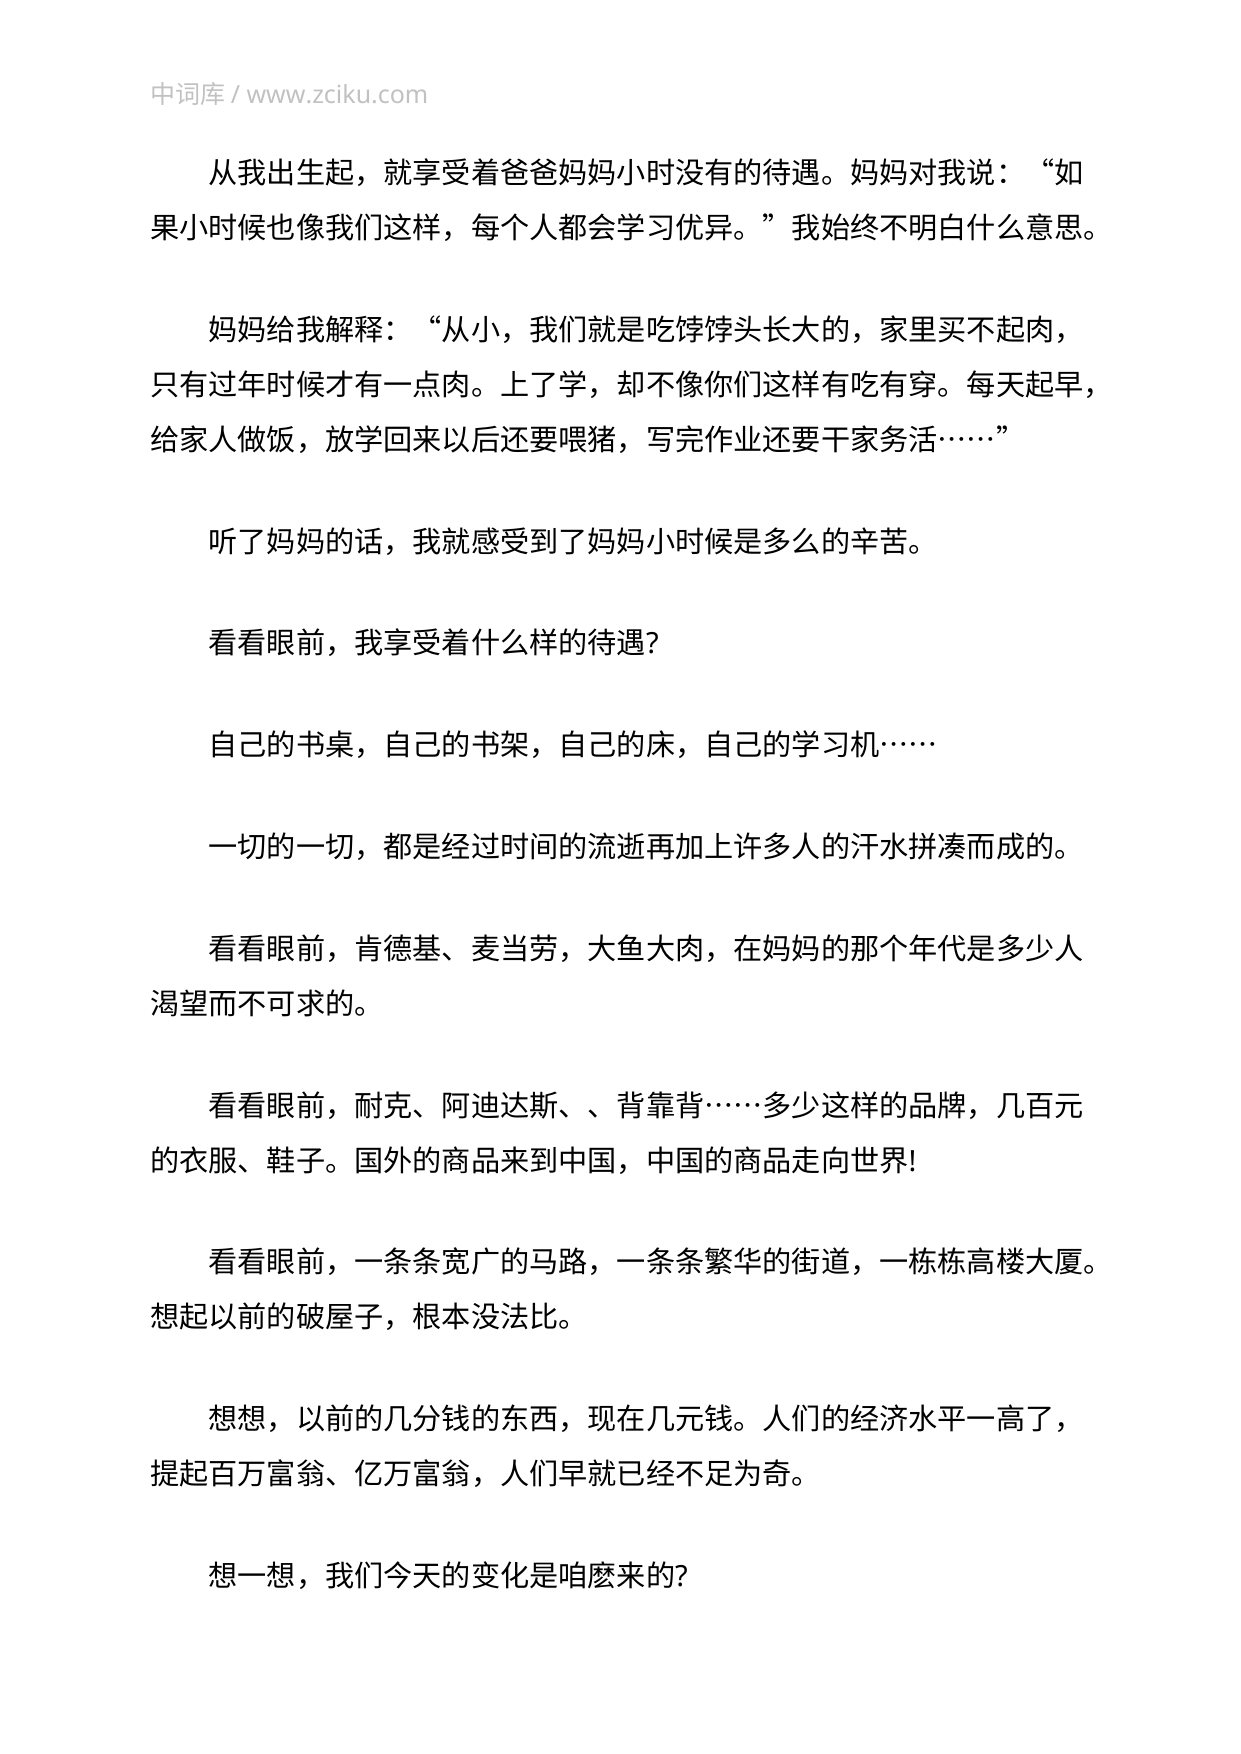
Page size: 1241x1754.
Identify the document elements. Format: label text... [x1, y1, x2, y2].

text 听了妈妈的话，我就感受到了妈妈小时候是多么的辛苦。 [150, 518, 1090, 561]
text 想一想，我们今天的变化是咱麽来的? [150, 1552, 1090, 1595]
text 想想，以前的几分钱的东西，现在几元钱。人们的经济水平一高了，提起百万富翁、亿万富翁，人们早就已经不足为奇。 [150, 1396, 1090, 1493]
text 看看眼前，我享受着什么样的待遇? [150, 620, 1090, 662]
text 从我出生起，就享受着爸爸妈妈小时没有的待遇。妈妈对我说：“如果小时候也像我们这样，每个人都会学习优异。”我始终不明白什么意思。 [150, 150, 1090, 247]
text 看看眼前，一条条宽广的马路，一条条繁华的街道，一栋栋高楼大厦。想起以前的破屋子，根本没法比。 [150, 1239, 1090, 1336]
text 一切的一切，都是经过时间的流逝再加上许多人的汗水拼凑而成的。 [150, 824, 1090, 866]
text 自己的书桌，自己的书架，自己的床，自己的学习机…… [150, 722, 1090, 764]
text 妈妈给我解释：“从小，我们就是吃饽饽头长大的，家里买不起肉，只有过年时候才有一点肉。上了学，却不像你们这样有吃有穿。每天起早，给家人做饭，放学回来以后还要喂猪，写完作业还要干家务活……” [150, 307, 1090, 459]
text 看看眼前，耐克、阿迪达斯、、背靠背……多少这样的品牌，几百元的衣服、鞋子。国外的商品来到中国，中国的商品走向世界! [150, 1082, 1090, 1179]
text 看看眼前，肯德基、麦当劳，大鱼大肉，在妈妈的那个年代是多少人渴望而不可求的。 [150, 926, 1090, 1023]
